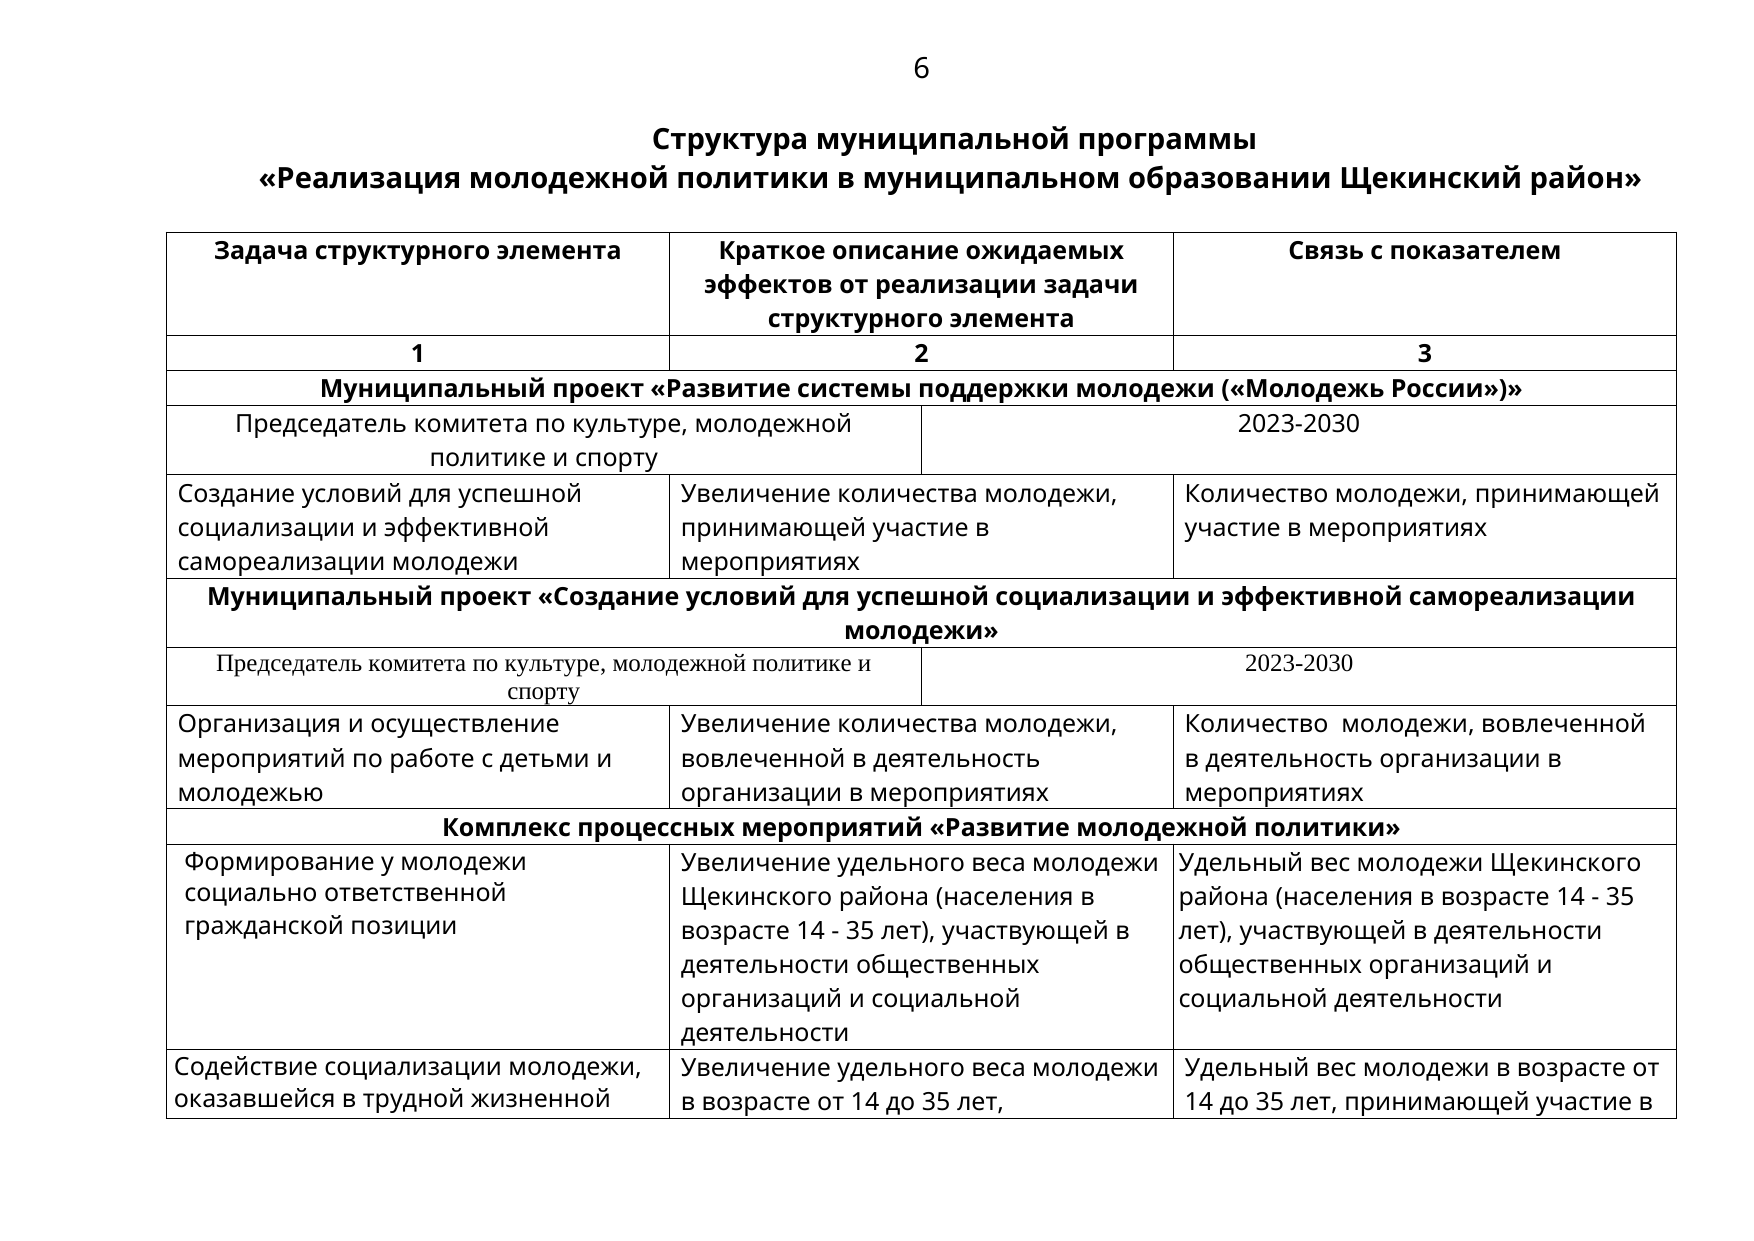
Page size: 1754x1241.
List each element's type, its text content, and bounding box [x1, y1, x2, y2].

table_cell Увеличение количества молодежи, вовлеченной в деятельность организации в мероприятиях [670, 706, 1173, 808]
table_header Краткое описание ожидаемых эффектов от реализации задачи структурного элемента [670, 233, 1173, 335]
text «Реализация молодежной политики в муниципальном образовании Щекинский район» [177, 158, 1665, 197]
table_cell Количество молодежи, принимающей участие в мероприятиях [1174, 475, 1676, 577]
table_cell Создание условий для успешной социализации и эффективной самореализации молодежи [167, 475, 669, 577]
table_header Связь с показателем [1174, 233, 1676, 335]
table_cell Увеличение удельного веса молодежи Щекинского района (населения в возрасте 14 - 35 лет), участвующей в деятельности общественных организаций и социальной деятельности [670, 845, 1173, 1049]
table_cell Председатель комитета по культуре, молодежной политике и спорту [167, 648, 921, 705]
table_header Задача структурного элемента [167, 233, 669, 335]
table_cell 3 [1174, 336, 1676, 370]
text Структура муниципальной программы [177, 118, 1665, 158]
table_cell Муниципальный проект «Создание условий для успешной социализации и эффективной самореализации молодежи» [167, 579, 1676, 647]
table_cell 2 [670, 336, 1173, 370]
table_cell 1 [167, 336, 669, 370]
table_cell Увеличение количества молодежи, принимающей участие в мероприятиях [670, 475, 1173, 577]
table_cell 2023-2030 [922, 406, 1676, 474]
table_cell Организация и осуществление мероприятий по работе с детьми и молодежью [167, 706, 669, 808]
table_cell Председатель комитета по культуре, молодежной политике и спорту [167, 406, 921, 474]
table_cell Муниципальный проект «Развитие системы поддержки молодежи («Молодежь России»)» [167, 371, 1676, 405]
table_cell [1174, 1050, 1676, 1118]
table_cell Удельный вес молодежи Щекинского района (населения в возрасте 14 - 35 лет), участвующей в деятельности общественных организаций и социальной деятельности [1174, 845, 1676, 1049]
table_cell Формирование у молодежи социально ответственной гражданской позиции [167, 845, 669, 1049]
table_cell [670, 1050, 1173, 1118]
table_cell Количество молодежи, вовлеченной в деятельность организации в мероприятиях [1174, 706, 1676, 808]
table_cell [167, 1050, 669, 1118]
table_cell Комплекс процессных мероприятий «Развитие молодежной политики» [167, 809, 1676, 843]
table_cell 2023-2030 [922, 648, 1676, 705]
